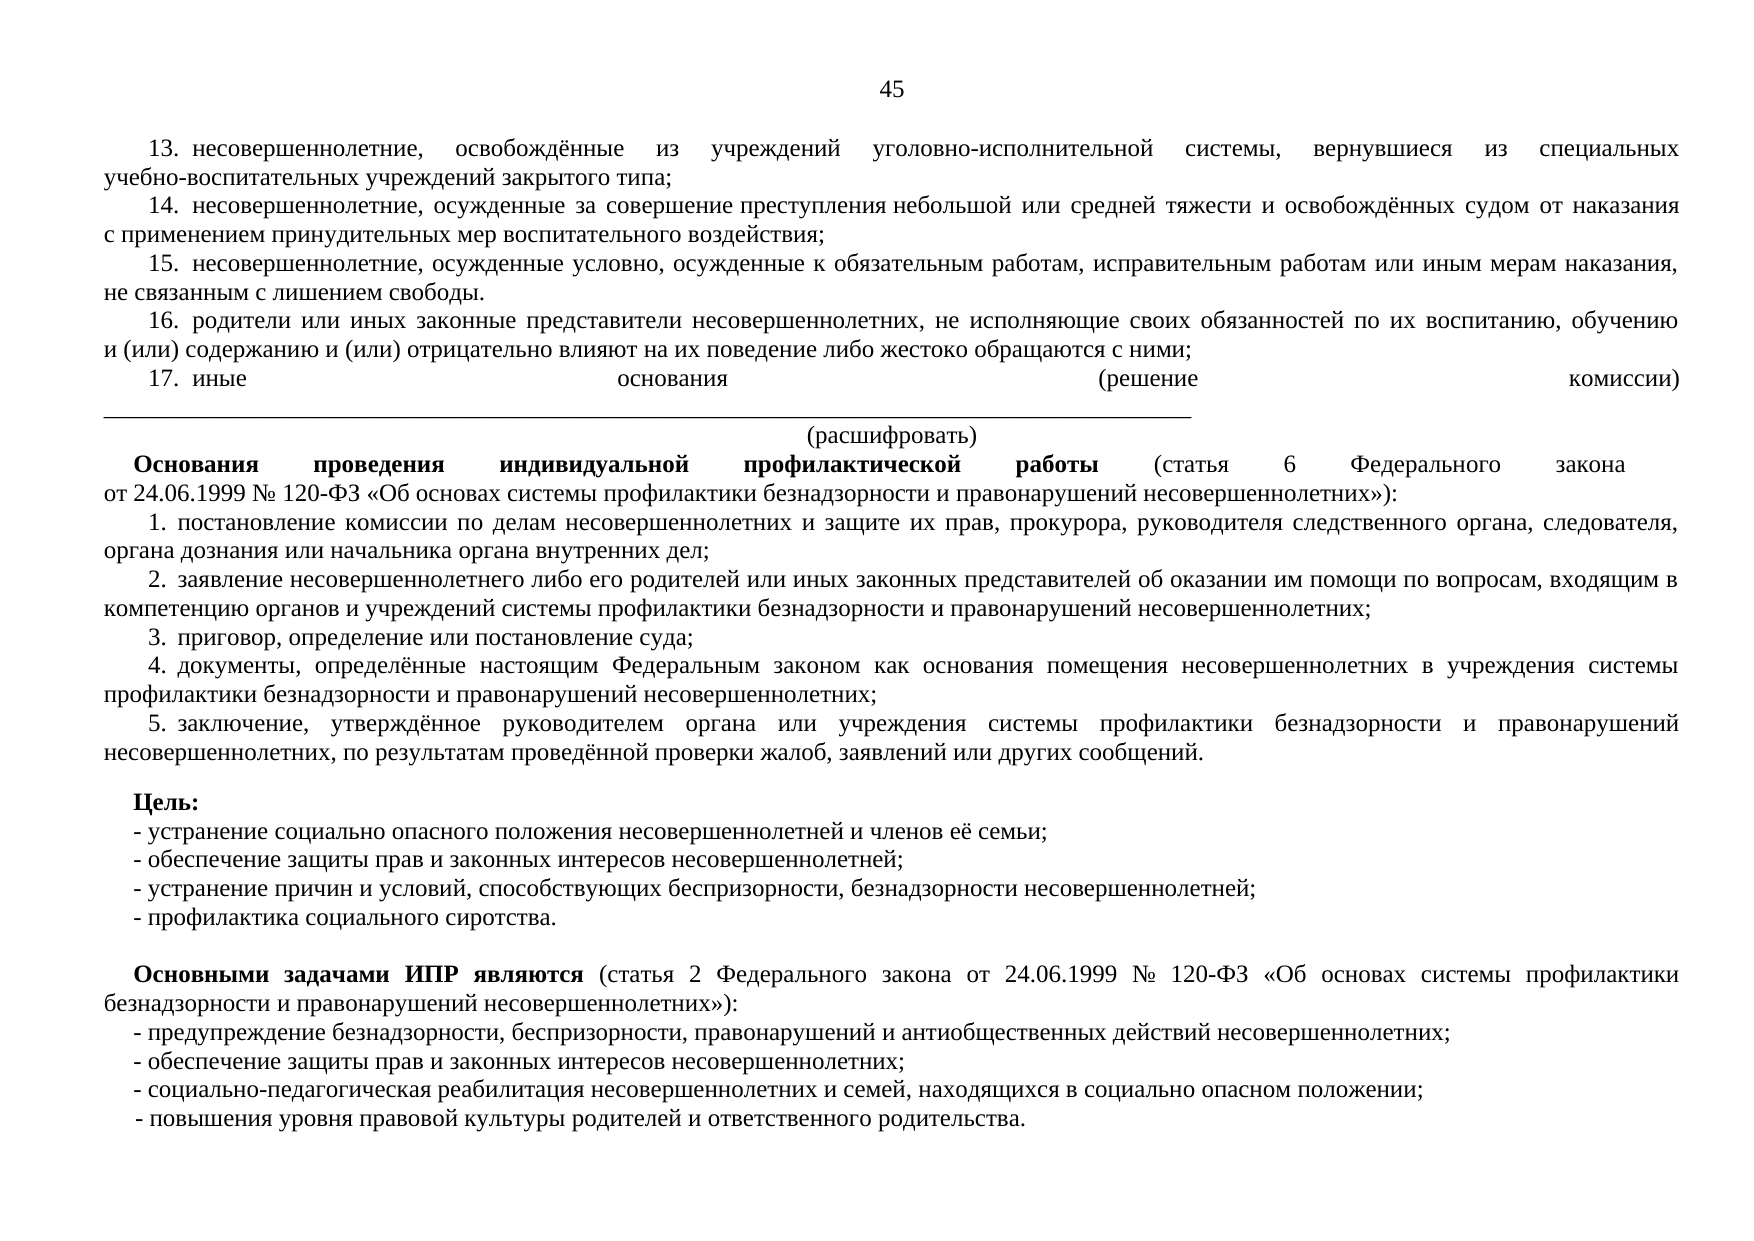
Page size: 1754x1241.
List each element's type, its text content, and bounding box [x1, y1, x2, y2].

list несовершеннолетние, осужденные условно, осужденные к обязательным работам, исправительным работам или иным мерам наказания, не связанным с лишением свободы. [103, 248, 1680, 306]
list несовершеннолетние, осужденные за совершение преступления небольшой или средней тяжести и освобождённых судом от наказания с применением принудительных мер воспитательного воздействия; [103, 191, 1680, 248]
list документы, определённые настоящим Федеральным законом как основания помещения несовершеннолетних в учреждения системы профилактики безнадзорности и правонарушений несовершеннолетних; [103, 651, 1680, 708]
text Основными задачами ИПР являются (статья 2 Федерального закона от 24.06.1999 № 120-ФЗ «Об основах системы профилактики безнадзорности и правонарушений несовершеннолетних»): [103, 959, 1680, 1017]
text Цель: [103, 787, 1680, 816]
text - устранение причин и условий, способствующих беспризорности, безнадзорности несовершеннолетней; [103, 873, 1680, 902]
text - устранение социально опасного положения несовершеннолетней и членов её семьи; [103, 816, 1680, 844]
text - предупреждение безнадзорности, беспризорности, правонарушений и антиобщественных действий несовершеннолетних; [103, 1017, 1680, 1046]
list родители или иных законные представители несовершеннолетних, не исполняющие своих обязанностей по их воспитанию, обучению и (или) содержанию и (или) отрицательно влияют на их поведение либо жестоко обращаются с ними; [103, 306, 1680, 363]
list постановление комиссии по делам несовершеннолетних и защите их прав, прокурора, руководителя следственного органа, следователя, органа дознания или начальника органа внутренних дел; [103, 507, 1680, 564]
list несовершеннолетние, освобождённые из учреждений уголовно-исполнительной системы, вернувшиеся из специальных учебно-воспитательных учреждений закрытого типа; [103, 133, 1680, 191]
text - профилактика социального сиротства. [103, 902, 1680, 931]
text - повышения уровня правовой культуры родителей и ответственного родительства. [103, 1103, 1680, 1132]
list заключение, утверждённое руководителем органа или учреждения системы профилактики безнадзорности и правонарушений несовершеннолетних, по результатам проведённой проверки жалоб, заявлений или других сообщений. [103, 708, 1680, 766]
list заявление несовершеннолетнего либо его родителей или иных законных представителей об оказании им помощи по вопросам, входящим в компетенцию органов и учреждений системы профилактики безнадзорности и правонарушений несовершеннолетних; [103, 564, 1680, 622]
list приговор, определение или постановление суда; [103, 622, 1680, 651]
text - социально-педагогическая реабилитация несовершеннолетних и семей, находящихся в социально опасном положении; [103, 1074, 1680, 1103]
text - обеспечение защиты прав и законных интересов несовершеннолетней; [103, 844, 1680, 873]
text - обеспечение защиты прав и законных интересов несовершеннолетних; [103, 1046, 1680, 1074]
text Основания проведения индивидуальной профилактической работы (статья 6 Федерального закона от 24.06.1999 № 120-ФЗ «Об основах системы профилактики безнадзорности и правонарушений несовершеннолетних»): [103, 449, 1680, 507]
text (расшифровать) [103, 421, 1680, 449]
list иные основания (решение комиссии) _______________________________________________________________________________________ [103, 363, 1680, 421]
